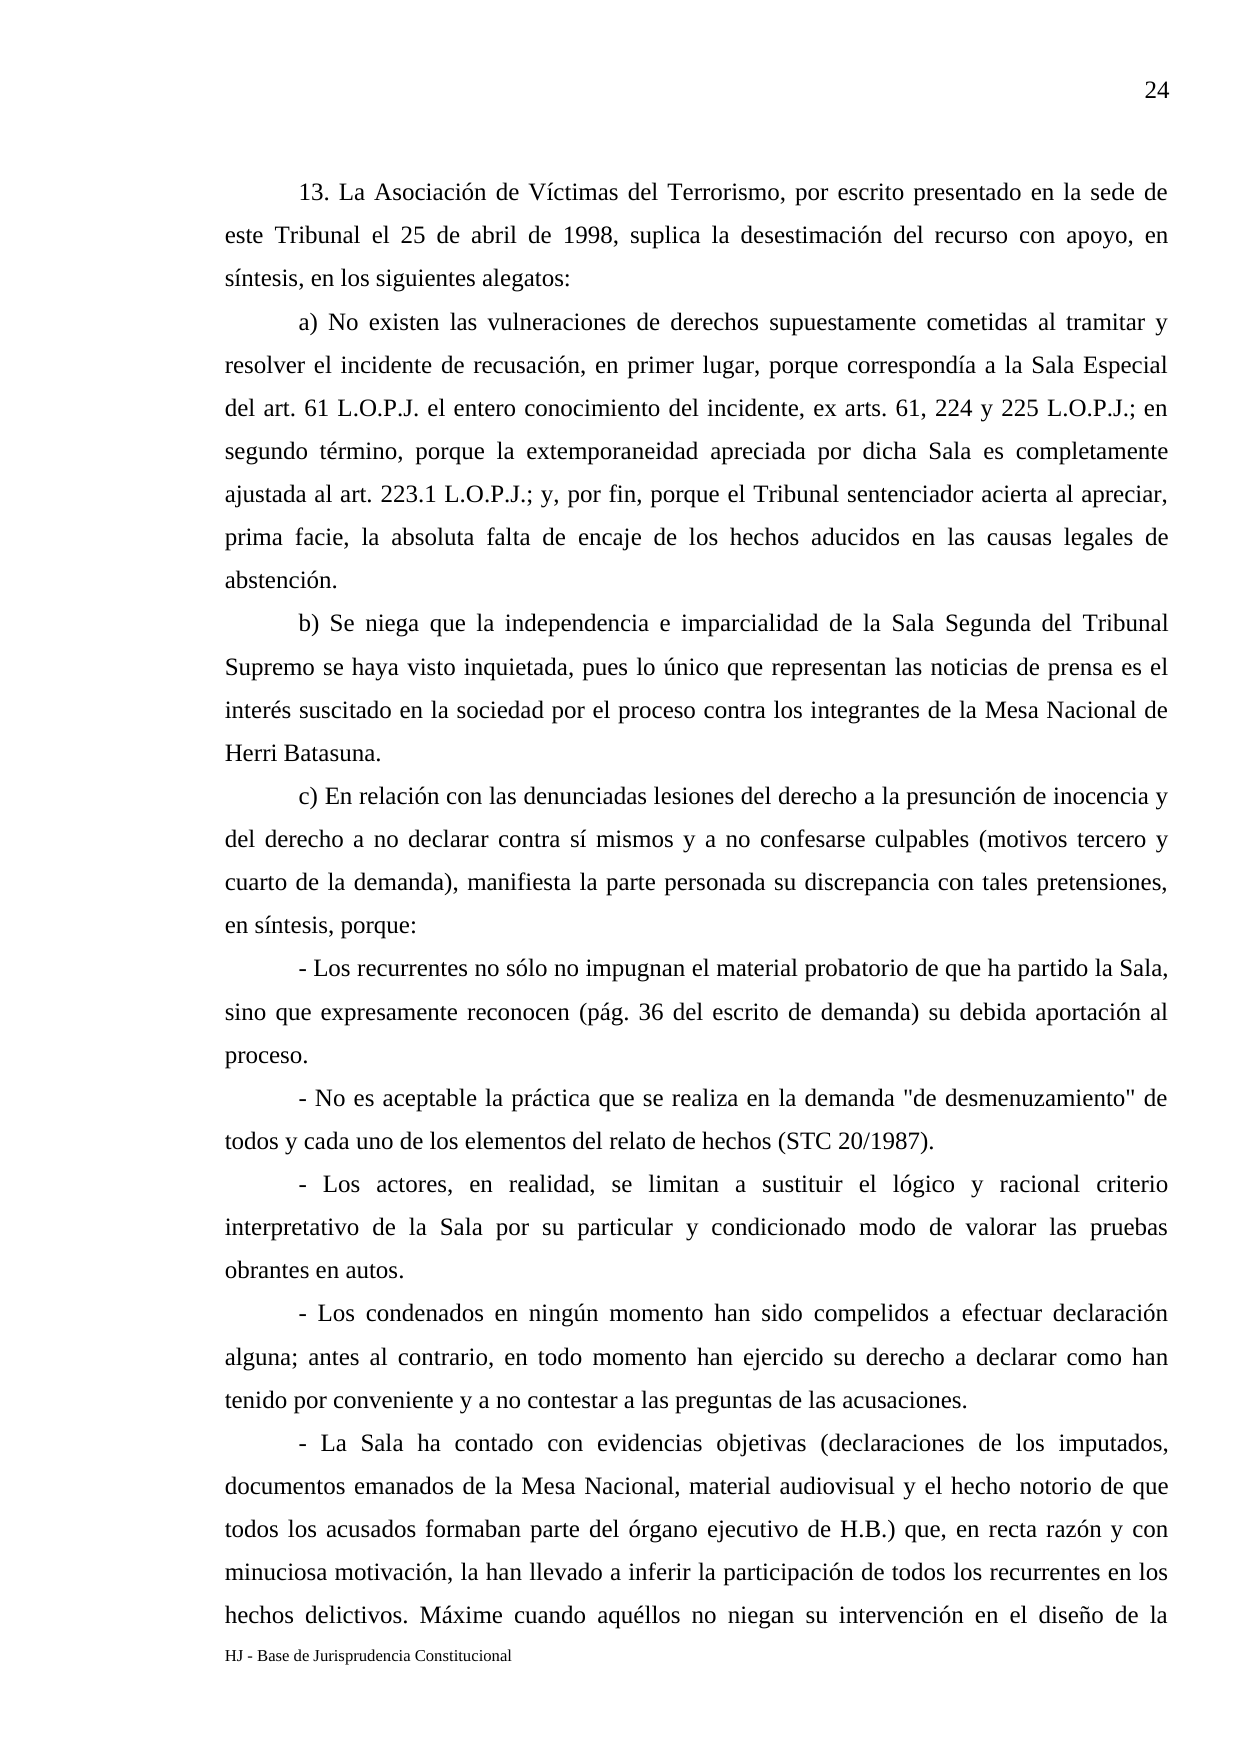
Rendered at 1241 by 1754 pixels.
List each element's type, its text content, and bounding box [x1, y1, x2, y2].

text c) En relación con las denunciadas lesiones del derecho a la presunción de inocencia y del derecho a no declarar contra sí mismos y a no confesarse culpables (motivos tercero y cuarto de la demanda), manifiesta la parte personada su discrepancia con tales pretensiones, en síntesis, porque: [224, 781, 1169, 939]
text - Los actores, en realidad, se limitan a sustituir el lógico y racional criterio interpretativo de la Sala por su particular y condicionado modo de valorar las pruebas obrantes en autos. [224, 1169, 1169, 1284]
text a) No existen las vulneraciones de derechos supuestamente cometidas al tramitar y resolver el incidente de recusación, en primer lugar, porque correspondía a la Sala Especial del art. 61 L.O.P.J. el entero conocimiento del incidente, ex arts. 61, 224 y 225 L.O.P.J.; en segundo término, porque la extemporaneidad apreciada por dicha Sala es completamente ajustada al art. 223.1 L.O.P.J.; y, por fin, porque el Tribunal sentenciador acierta al apreciar, prima facie, la absoluta falta de encaje de los hechos aducidos en las causas legales de abstención. [224, 307, 1169, 594]
text b) Se niega que la independencia e imparcialidad de la Sala Segunda del Tribunal Supremo se haya visto inquietada, pues lo único que representan las noticias de prensa es el interés suscitado en la sociedad por el proceso contra los integrantes de la Mesa Nacional de Herri Batasuna. [224, 608, 1169, 767]
text - Los recurrentes no sólo no impugnan el material probatorio de que ha partido la Sala, sino que expresamente reconocen (pág. 36 del escrito de demanda) su debida aportación al proceso. [224, 953, 1169, 1068]
text - Los condenados en ningún momento han sido compelidos a efectuar declaración alguna; antes al contrario, en todo momento han ejercido su derecho a declarar como han tenido por conveniente y a no contestar a las preguntas de las acusaciones. [224, 1298, 1169, 1413]
text - No es aceptable la práctica que se realiza en la demanda "de desmenuzamiento" de todos y cada uno de los elementos del relato de hechos (STC 20/1987). [224, 1083, 1169, 1155]
text 13. La Asociación de Víctimas del Terrorismo, por escrito presentado en la sede de este Tribunal el 25 de abril de 1998, suplica la desestimación del recurso con apoyo, en síntesis, en los siguientes alegatos: [224, 177, 1169, 292]
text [224, 1428, 1169, 1629]
